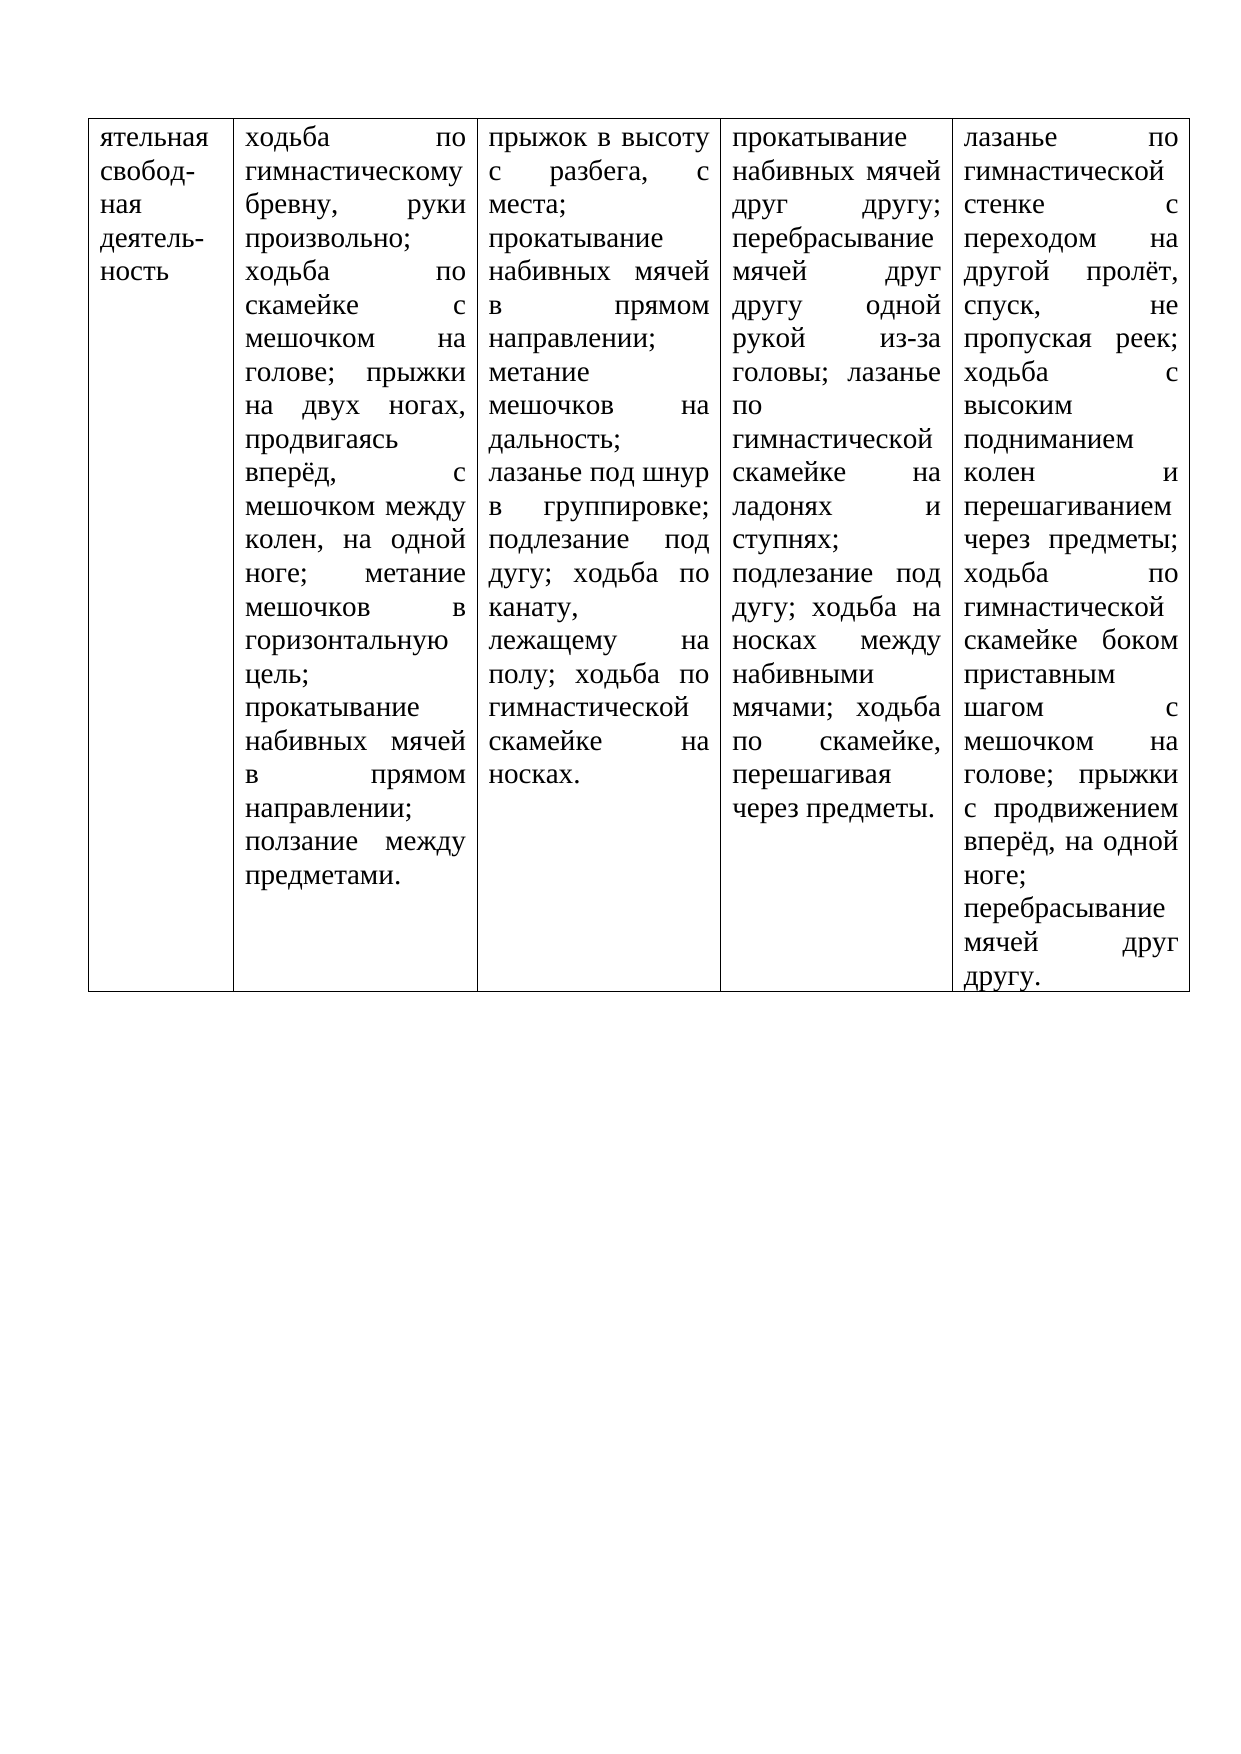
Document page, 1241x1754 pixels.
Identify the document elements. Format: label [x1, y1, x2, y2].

table_cell [234, 119, 477, 991]
table_cell [721, 119, 952, 991]
table_cell [953, 119, 1189, 991]
table_cell [89, 119, 233, 991]
table_cell [478, 119, 720, 991]
